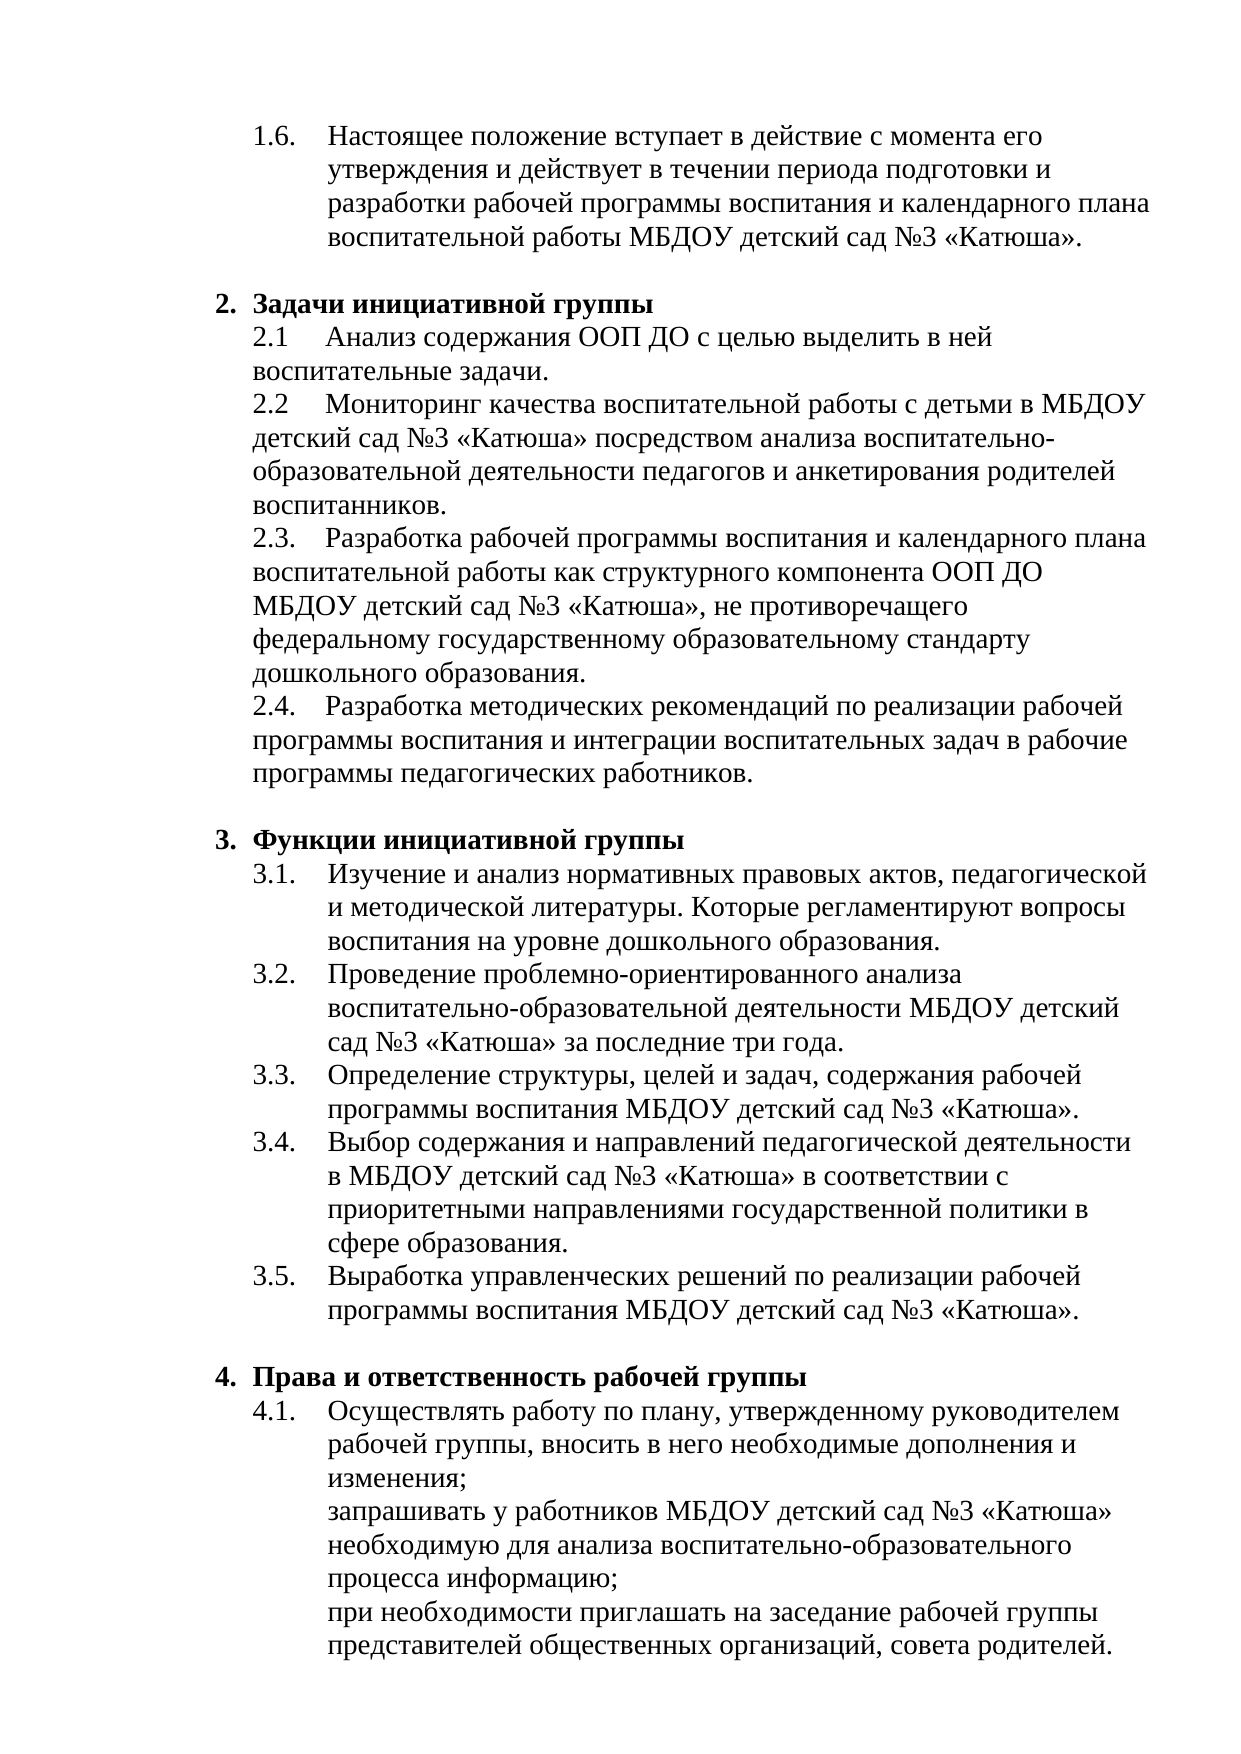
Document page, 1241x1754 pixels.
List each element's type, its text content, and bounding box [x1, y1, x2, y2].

list Права и ответственность рабочей группы [215, 1359, 1152, 1393]
list Задачи инициативной группы [215, 286, 1152, 319]
text 2.4. Разработка методических рекомендаций по реализации рабочей программы воспитания и интеграции воспитательных задач в рабочие программы педагогических работников. [252, 688, 1152, 789]
text 2.2 Мониторинг качества воспитательной работы с детьми в МБДОУ детский сад №3 «Катюша» посредством анализа воспитательно-образовательной деятельности педагогов и анкетирования родителей воспитанников. [252, 386, 1152, 521]
list Проведение проблемно-ориентированного анализа воспитательно-образовательной деятельности МБДОУ детский сад №3 «Катюша» за последние три года. [252, 957, 1152, 1057]
text 2.1 Анализ содержания ООП ДО с целью выделить в ней воспитательные задачи. [252, 319, 1152, 386]
list Выработка управленческих решений по реализации рабочей программы воспитания МБДОУ детский сад №3 «Катюша». [252, 1258, 1152, 1326]
list Функции инициативной группы [215, 822, 1152, 856]
text запрашивать у работников МБДОУ детский сад №3 «Катюша» необходимую для анализа воспитательно-образовательного процесса информацию; [327, 1493, 1152, 1594]
list Настоящее положение вступает в действие с момента его утверждения и действует в течении периода подготовки и разработки рабочей программы воспитания и календарного плана воспитательной работы МБДОУ детский сад №3 «Катюша». [252, 118, 1152, 252]
list Изучение и анализ нормативных правовых актов, педагогической и методической литературы. Которые регламентируют вопросы воспитания на уровне дошкольного образования. [252, 856, 1152, 957]
list Выбор содержания и направлений педагогической деятельности в МБДОУ детский сад №3 «Катюша» в соответствии с приоритетными направлениями государственной политики в сфере образования. [252, 1124, 1152, 1258]
text при необходимости приглашать на заседание рабочей группы представителей общественных организаций, совета родителей. [327, 1594, 1152, 1661]
list Определение структуры, целей и задач, содержания рабочей программы воспитания МБДОУ детский сад №3 «Катюша». [252, 1057, 1152, 1124]
list Осуществлять работу по плану, утвержденному руководителем рабочей группы, вносить в него необходимые дополнения и изменения; [252, 1393, 1152, 1493]
text 2.3. Разработка рабочей программы воспитания и календарного плана воспитательной работы как структурного компонента ООП ДО МБДОУ детский сад №3 «Катюша», не противоречащего федеральному государственному образовательному стандарту дошкольного образования. [252, 521, 1152, 688]
